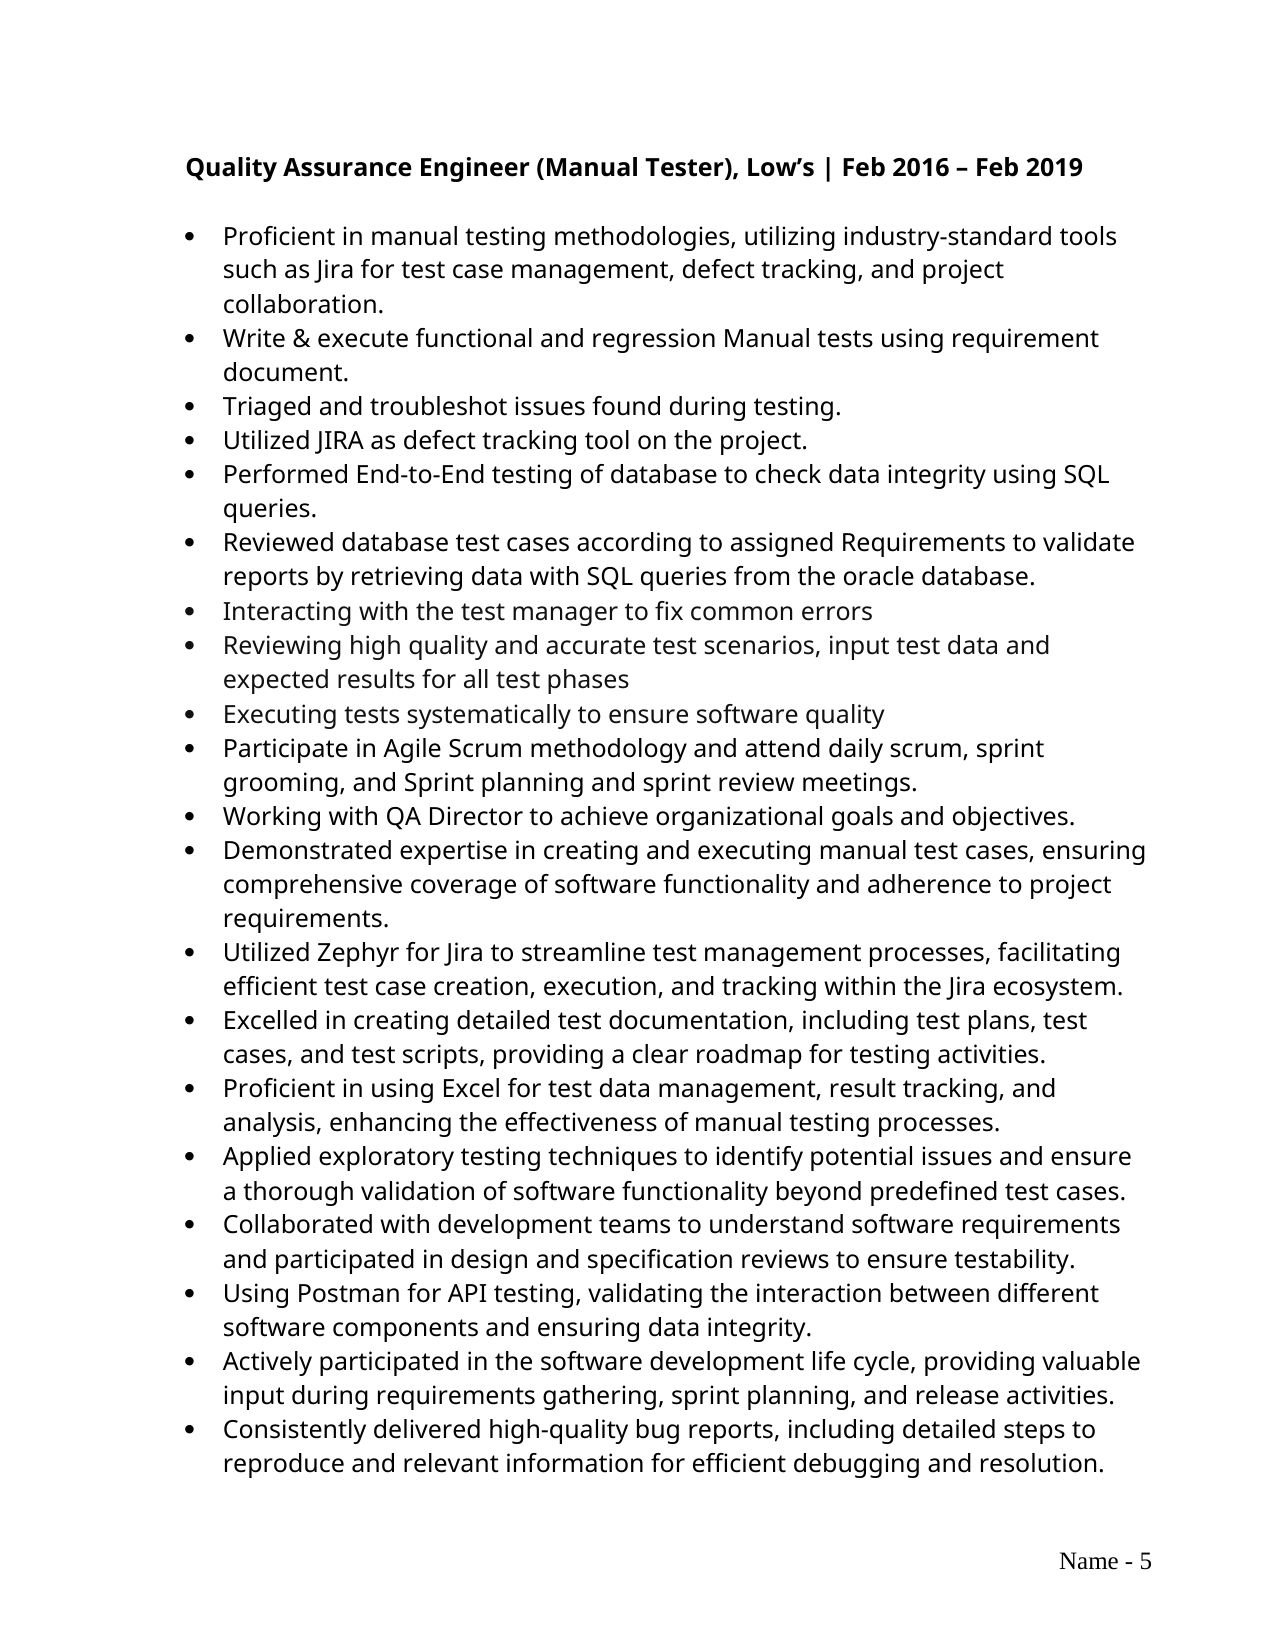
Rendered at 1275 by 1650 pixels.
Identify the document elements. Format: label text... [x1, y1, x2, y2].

list Participate in Agile Scrum methodology and attend daily scrum, sprint grooming, and Sprint planning and sprint review meetings. [185, 730, 1152, 798]
list Interacting with the test manager to fix common errors [185, 593, 1152, 627]
list Executing tests systematically to ensure software quality [185, 696, 1152, 730]
list Proficient in using Excel for test data management, result tracking, and analysis, enhancing the effectiveness of manual testing processes. [185, 1071, 1152, 1139]
list Using Postman for API testing, validating the interaction between different software components and ensuring data integrity. [185, 1275, 1152, 1343]
list Consistently delivered high-quality bug reports, including detailed steps to reproduce and relevant information for efficient debugging and resolution. [185, 1412, 1152, 1480]
list Applied exploratory testing techniques to identify potential issues and ensure a thorough validation of software functionality beyond predefined test cases. [185, 1139, 1152, 1207]
list Utilized Zephyr for Jira to streamline test management processes, facilitating efficient test case creation, execution, and tracking within the Jira ecosystem. [185, 935, 1152, 1003]
list Reviewing high quality and accurate test scenarios, input test data and expected results for all test phases [185, 627, 1152, 696]
list Write & execute functional and regression Manual tests using requirement document. [185, 320, 1152, 388]
list Actively participated in the software development life cycle, providing valuable input during requirements gathering, sprint planning, and release activities. [185, 1343, 1152, 1412]
text Quality Assurance Engineer (Manual Tester), Low’s | Feb 2016 – Feb 2019 [185, 150, 1152, 184]
list Utilized JIRA as defect tracking tool on the project. [185, 422, 1152, 457]
list Demonstrated expertise in creating and executing manual test cases, ensuring comprehensive coverage of software functionality and adherence to project requirements. [185, 832, 1152, 935]
list Proficient in manual testing methodologies, utilizing industry-standard tools such as Jira for test case management, defect tracking, and project collaboration. [185, 218, 1152, 320]
list Performed End-to-End testing of database to check data integrity using SQL queries. [185, 457, 1152, 525]
list Collaborated with development teams to understand software requirements and participated in design and specification reviews to ensure testability. [185, 1207, 1152, 1275]
list Working with QA Director to achieve organizational goals and objectives. [185, 798, 1152, 832]
list Triaged and troubleshot issues found during testing. [185, 388, 1152, 422]
list Reviewed database test cases according to assigned Requirements to validate reports by retrieving data with SQL queries from the oracle database. [185, 525, 1152, 593]
list Excelled in creating detailed test documentation, including test plans, test cases, and test scripts, providing a clear roadmap for testing activities. [185, 1003, 1152, 1071]
